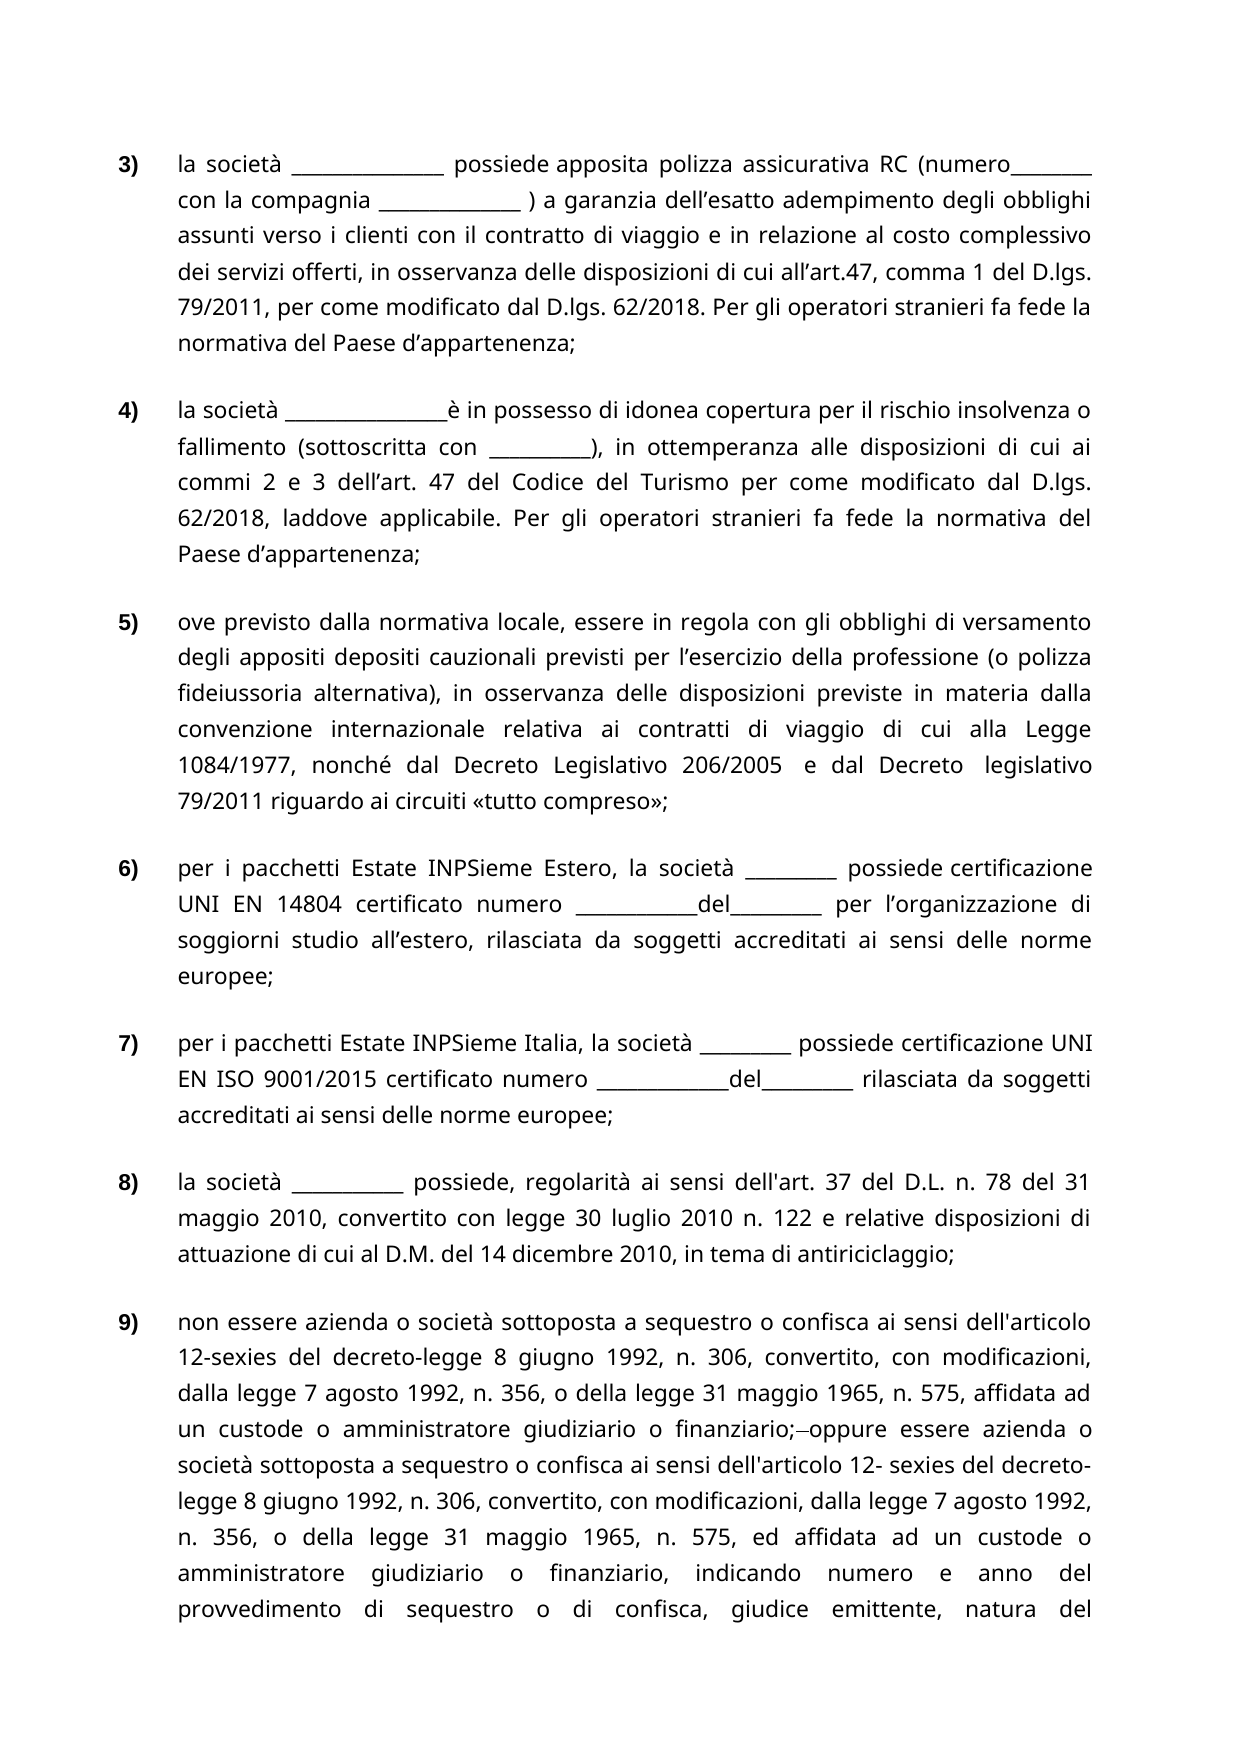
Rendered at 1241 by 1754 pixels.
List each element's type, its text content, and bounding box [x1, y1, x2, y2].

list la società ___________ possiede, regolarità ai sensi dell'art. 37 del D.L. n. 78 del 31 maggio 2010, convertito con legge 30 luglio 2010 n. 122 e relative disposizioni di attuazione di cui al D.M. del 14 dicembre 2010, in tema di antiriciclaggio; [118, 1166, 1093, 1269]
list la società _______________ possiede apposita polizza assicurativa RC (numero________ con la compagnia ______________ ) a garanzia dell’esatto adempimento degli obblighi assunti verso i clienti con il contratto di viaggio e in relazione al costo complessivo dei servizi offerti, in osservanza delle disposizioni di cui all’art.47, comma 1 del D.lgs. 79/2011, per come modificato dal D.lgs. 62/2018. Per gli operatori stranieri fa fede la normativa del Paese d’appartenenza; [118, 148, 1093, 358]
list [118, 1305, 1093, 1624]
list per i pacchetti Estate INPSieme Estero, la società _________ possiede certificazione UNI EN 14804 certificato numero ____________del_________ per l’organizzazione di soggiorni studio all’estero, rilasciata da soggetti accreditati ai sensi delle norme europee; [118, 852, 1093, 991]
list per i pacchetti Estate INPSieme Italia, la società _________ possiede certificazione UNI EN ISO 9001/2015 certificato numero _____________del_________ rilasciata da soggetti accreditati ai sensi delle norme europee; [118, 1027, 1093, 1130]
list ove previsto dalla normativa locale, essere in regola con gli obblighi di versamento degli appositi depositi cauzionali previsti per l’esercizio della professione (o polizza fideiussoria alternativa), in osservanza delle disposizioni previste in materia dalla convenzione internazionale relativa ai contratti di viaggio di cui alla Legge 1084/1977, nonché dal Decreto Legislativo 206/2005 e dal Decreto legislativo 79/2011 riguardo ai circuiti «tutto compreso»; [118, 605, 1093, 816]
list la società ________________è in possesso di idonea copertura per il rischio insolvenza o fallimento (sottoscritta con __________), in ottemperanza alle disposizioni di cui ai commi 2 e 3 dell’art. 47 del Codice del Turismo per come modificato dal D.lgs. 62/2018, laddove applicabile. Per gli operatori stranieri fa fede la normativa del Paese d’appartenenza; [118, 394, 1093, 569]
